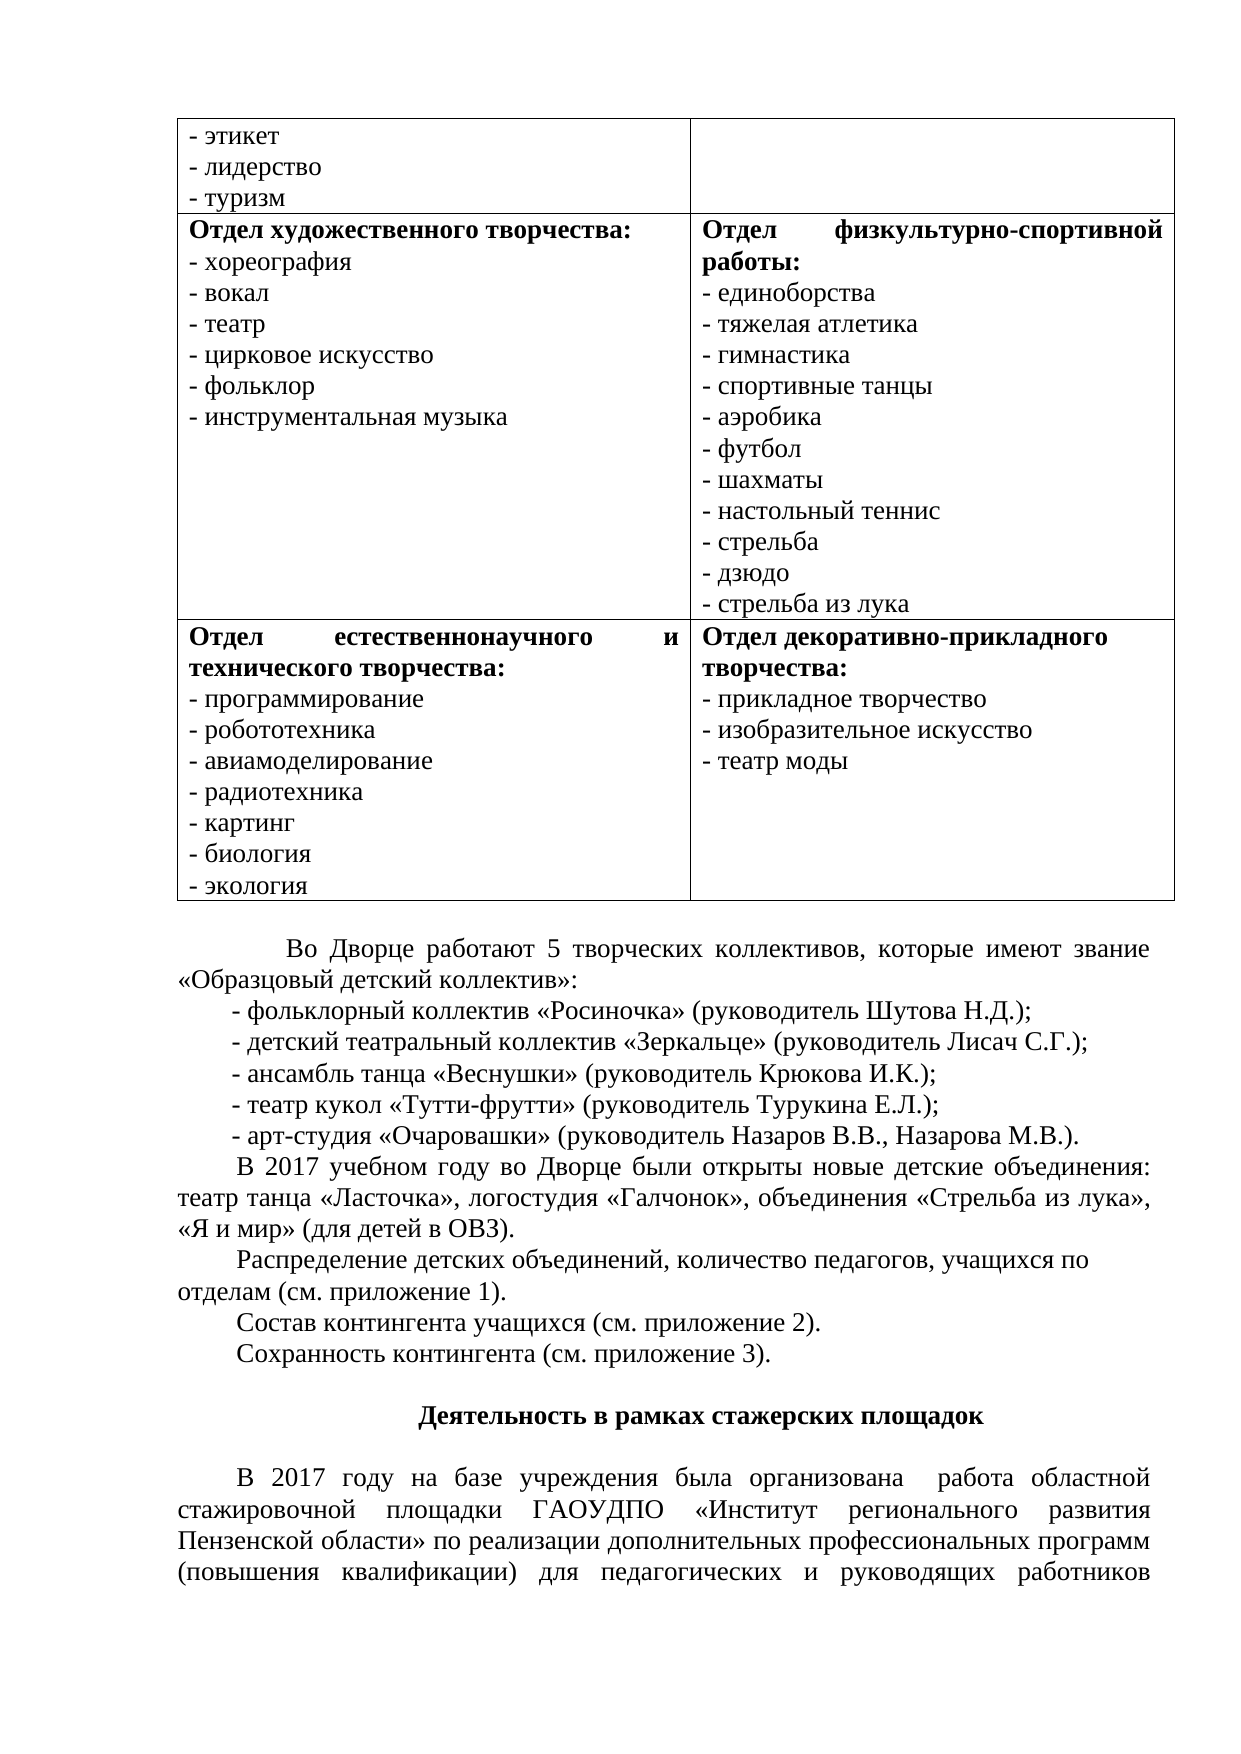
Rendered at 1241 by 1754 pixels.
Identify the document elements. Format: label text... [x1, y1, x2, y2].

text Деятельность в рамках стажерских площадок [177, 1399, 1152, 1430]
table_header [178, 119, 690, 213]
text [177, 1462, 1152, 1586]
text Во Дворце работают 5 творческих коллективов, которые имеют звание «Образцовый детский коллектив»: [177, 932, 1152, 994]
table_cell Отдел физкультурно-спортивной работы: - единоборства - тяжелая атлетика - гимнастика - спортивные танцы - аэробика - футбол - шахматы - настольный теннис - стрельба - дзюдо - стрельба из лука [691, 214, 1174, 618]
text Сохранность контингента (см. приложение 3). [177, 1337, 1152, 1368]
table_cell Отдел декоративно-прикладного творчества: - прикладное творчество - изобразительное искусство - театр моды [691, 620, 1174, 900]
text Состав контингента учащихся (см. приложение 2). [177, 1306, 1152, 1337]
text - театр кукол «Тутти-фрутти» (руководитель Турукина Е.Л.); [177, 1088, 1152, 1119]
table_cell Отдел естественнонаучного и технического творчества: - программирование - робототехника - авиамоделирование - радиотехника - картинг - биология - экология [178, 620, 690, 900]
text Распределение детских объединений, количество педагогов, учащихся по отделам (см. приложение 1). [177, 1243, 1152, 1306]
table_cell Отдел художественного творчества: - хореография - вокал - театр - цирковое искусство - фольклор - инструментальная музыка [178, 214, 690, 618]
text В 2017 учебном году во Дворце были открыты новые детские объединения: театр танца «Ласточка», логостудия «Галчонок», объединения «Стрельба из лука», «Я и мир» (для детей в ОВЗ). [177, 1150, 1152, 1243]
text - ансамбль танца «Веснушки» (руководитель Крюкова И.К.); [177, 1057, 1152, 1088]
text - фольклорный коллектив «Росиночка» (руководитель Шутова Н.Д.); [177, 994, 1152, 1026]
text - арт-студия «Очаровашки» (руководитель Назаров В.В., Назарова М.В.). [177, 1119, 1152, 1150]
text - детский театральный коллектив «Зеркальце» (руководитель Лисач С.Г.); [177, 1026, 1152, 1057]
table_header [691, 119, 1174, 213]
